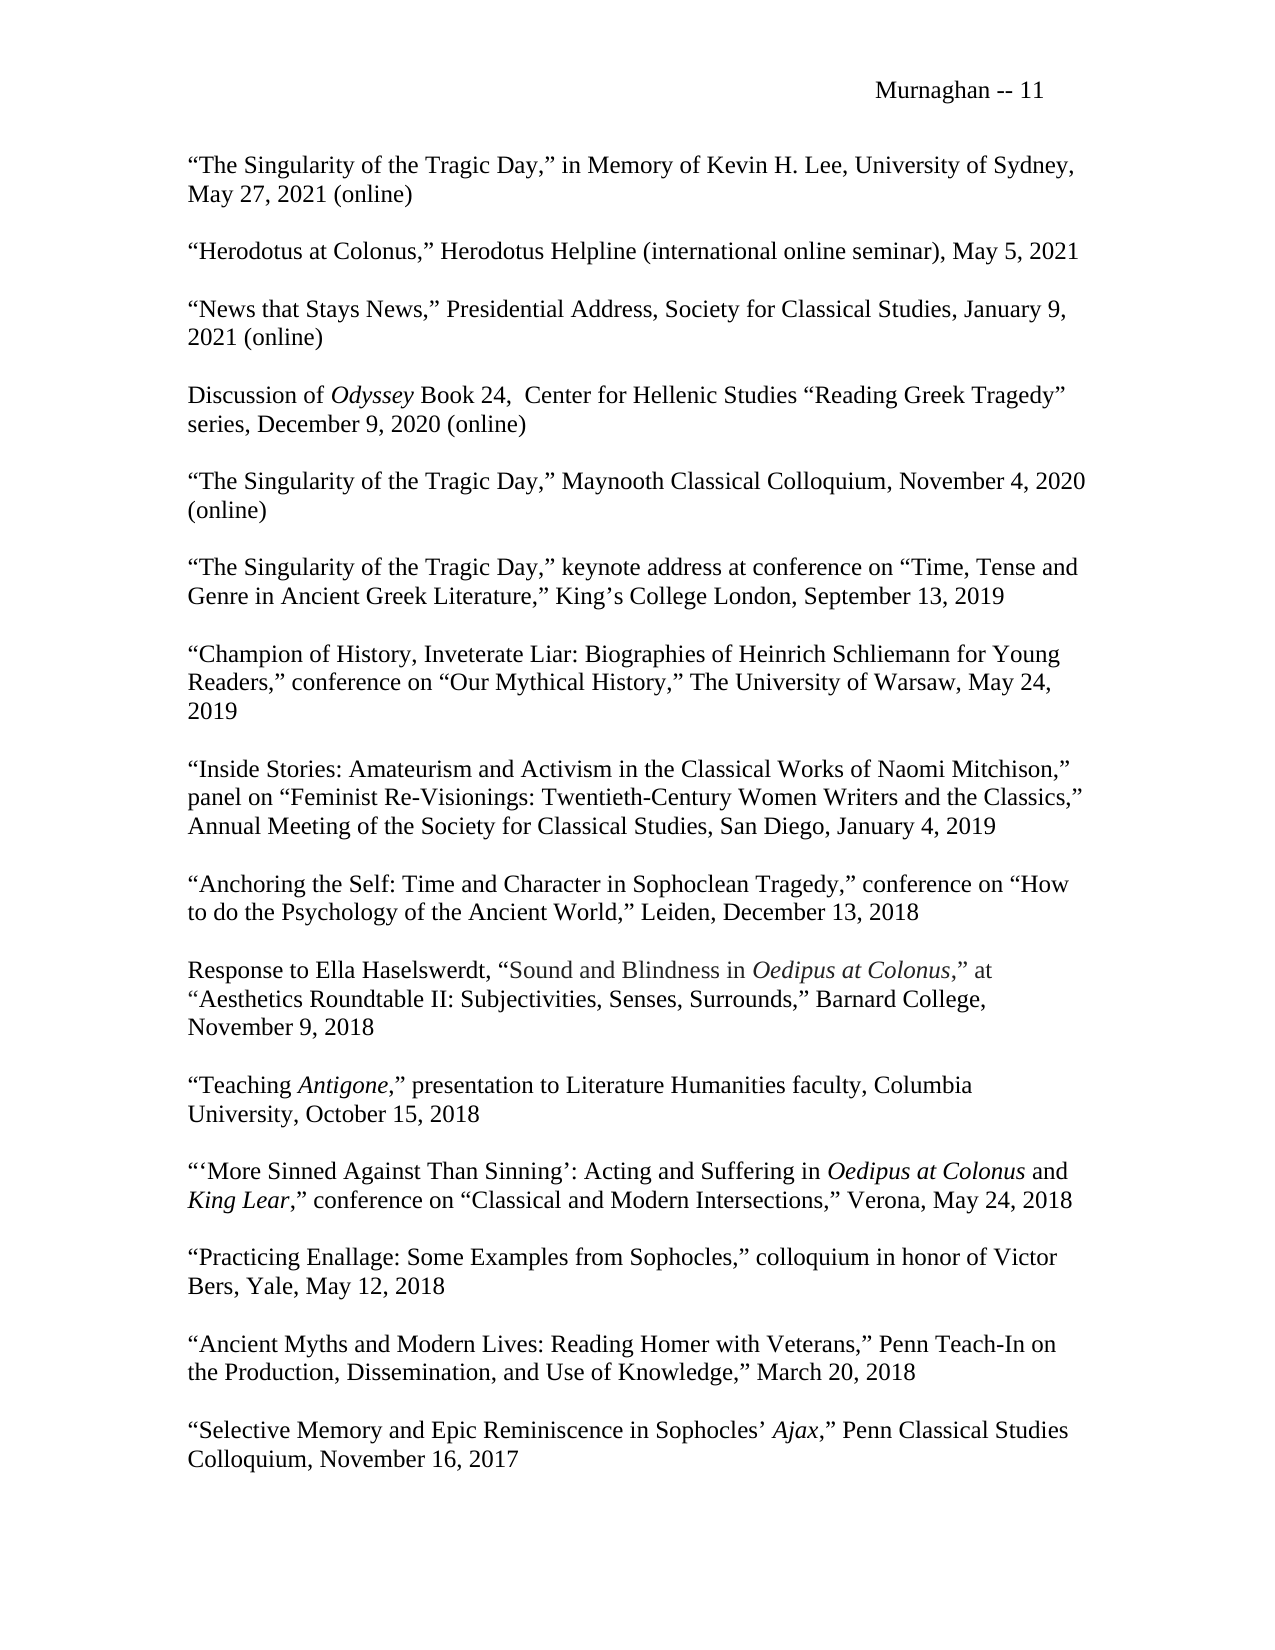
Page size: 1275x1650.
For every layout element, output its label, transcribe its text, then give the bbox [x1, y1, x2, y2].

text “The Singularity of the Tragic Day,” keynote address at conference on “Time, Tense and Genre in Ancient Greek Literature,” King’s College London, September 13, 2019 [187, 552, 1087, 610]
text “Anchoring the Self: Time and Character in Sophoclean Tragedy,” conference on “How to do the Psychology of the Ancient World,” Leiden, December 13, 2018 [187, 869, 1087, 926]
text “Ancient Myths and Modern Lives: Reading Homer with Veterans,” Penn Teach-In on the Production, Dissemination, and Use of Knowledge,” March 20, 2018 [187, 1329, 1087, 1386]
text “Champion of History, Inveterate Liar: Biographies of Heinrich Schliemann for Young Readers,” conference on “Our Mythical History,” The University of Warsaw, May 24, 2019 [187, 639, 1087, 725]
text Annual Meeting of the Society for Classical Studies, San Diego, January 4, 2019 [187, 811, 1087, 840]
text “Inside Stories: Amateurism and Activism in the Classical Works of Naomi Mitchison,” [187, 754, 1087, 782]
text “Herodotus at Colonus,” Herodotus Helpline (international online seminar), May 5, 2021 [187, 236, 1087, 265]
text “News that Stays News,” Presidential Address, Society for Classical Studies, January 9, 2021 (online) [187, 294, 1087, 351]
text “Practicing Enallage: Some Examples from Sophocles,” colloquium in honor of Victor Bers, Yale, May 12, 2018 [187, 1242, 1087, 1300]
text “‘More Sinned Against Than Sinning’: Acting and Suffering in Oedipus at Colonus and King Lear,” conference on “Classical and Modern Intersections,” Verona, May 24, 2018 [187, 1156, 1087, 1214]
text “The Singularity of the Tragic Day,” Maynooth Classical Colloquium, November 4, 2020 (online) [187, 466, 1087, 524]
text Discussion of Odyssey Book 24, Center for Hellenic Studies “Reading Greek Tragedy” series, December 9, 2020 (online) [187, 380, 1087, 437]
text “Selective Memory and Epic Reminiscence in Sophocles’ Ajax,” Penn Classical Studies Colloquium, November 16, 2017 [187, 1415, 1087, 1472]
text “The Singularity of the Tragic Day,” in Memory of Kevin H. Lee, University of Sydney, May 27, 2021 (online) [187, 150, 1087, 207]
text Response to Ella Haselswerdt, “Sound and Blindness in Oedipus at Colonus,” at “Aesthetics Roundtable II: Subjectivities, Senses, Surrounds,” Barnard College, November 9, 2018 [187, 955, 1087, 1041]
text panel on “Feminist Re-Visionings: Twentieth-Century Women Writers and the Classics,” [187, 782, 1087, 811]
text “Teaching Antigone,” presentation to Literature Humanities faculty, Columbia University, October 15, 2018 [187, 1070, 1087, 1127]
